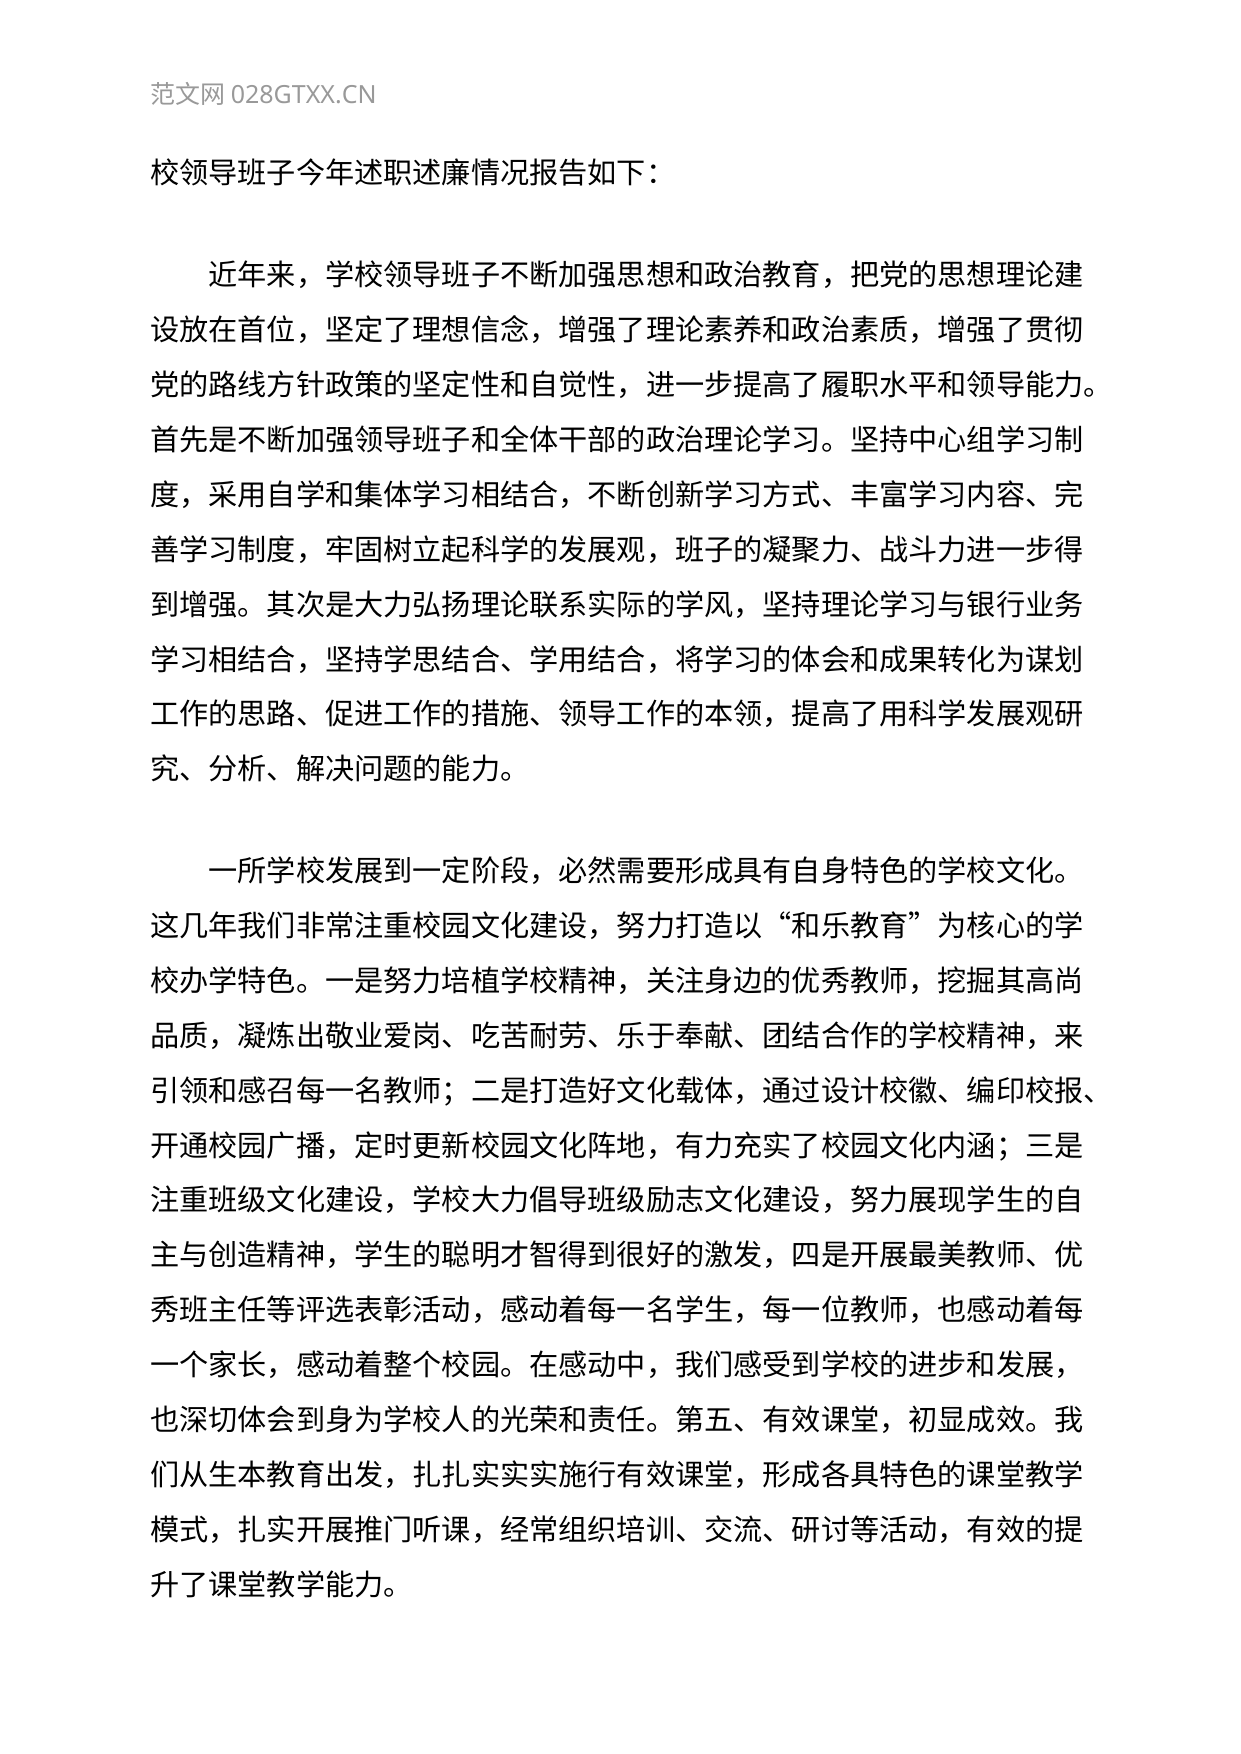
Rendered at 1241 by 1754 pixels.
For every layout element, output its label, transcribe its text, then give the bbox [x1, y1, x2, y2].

text 一所学校发展到一定阶段，必然需要形成具有自身特色的学校文化。这几年我们非常注重校园文化建设，努力打造以“和乐教育”为核心的学校办学特色。一是努力培植学校精神，关注身边的优秀教师，挖掘其高尚品质，凝炼出敬业爱岗、吃苦耐劳、乐于奉献、团结合作的学校精神，来引领和感召每一名教师；二是打造好文化载体，通过设计校徽、编印校报、开通校园广播，定时更新校园文化阵地，有力充实了校园文化内涵；三是注重班级文化建设，学校大力倡导班级励志文化建设，努力展现学生的自主与创造精神，学生的聪明才智得到很好的激发，四是开展最美教师、优秀班主任等评选表彰活动，感动着每一名学生，每一位教师，也感动着每一个家长，感动着整个校园。在感动中，我们感受到学校的进步和发展，也深切体会到身为学校人的光荣和责任。第五、有效课堂，初显成效。我们从生本教育出发，扎扎实实实施行有效课堂，形成各具特色的课堂教学模式，扎实开展推门听课，经常组织培训、交流、研讨等活动，有效的提升了课堂教学能力。 [150, 848, 1090, 1603]
text 近年来，学校领导班子不断加强思想和政治教育，把党的思想理论建设放在首位，坚定了理想信念，增强了理论素养和政治素质，增强了贯彻党的路线方针政策的坚定性和自觉性，进一步提高了履职水平和领导能力。首先是不断加强领导班子和全体干部的政治理论学习。坚持中心组学习制度，采用自学和集体学习相结合，不断创新学习方式、丰富学习内容、完善学习制度，牢固树立起科学的发展观，班子的凝聚力、战斗力进一步得到增强。其次是大力弘扬理论联系实际的学风，坚持理论学习与银行业务学习相结合，坚持学思结合、学用结合，将学习的体会和成果转化为谋划工作的思路、促进工作的措施、领导工作的本领，提高了用科学发展观研究、分析、解决问题的能力。 [150, 252, 1090, 788]
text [150, 150, 1090, 192]
